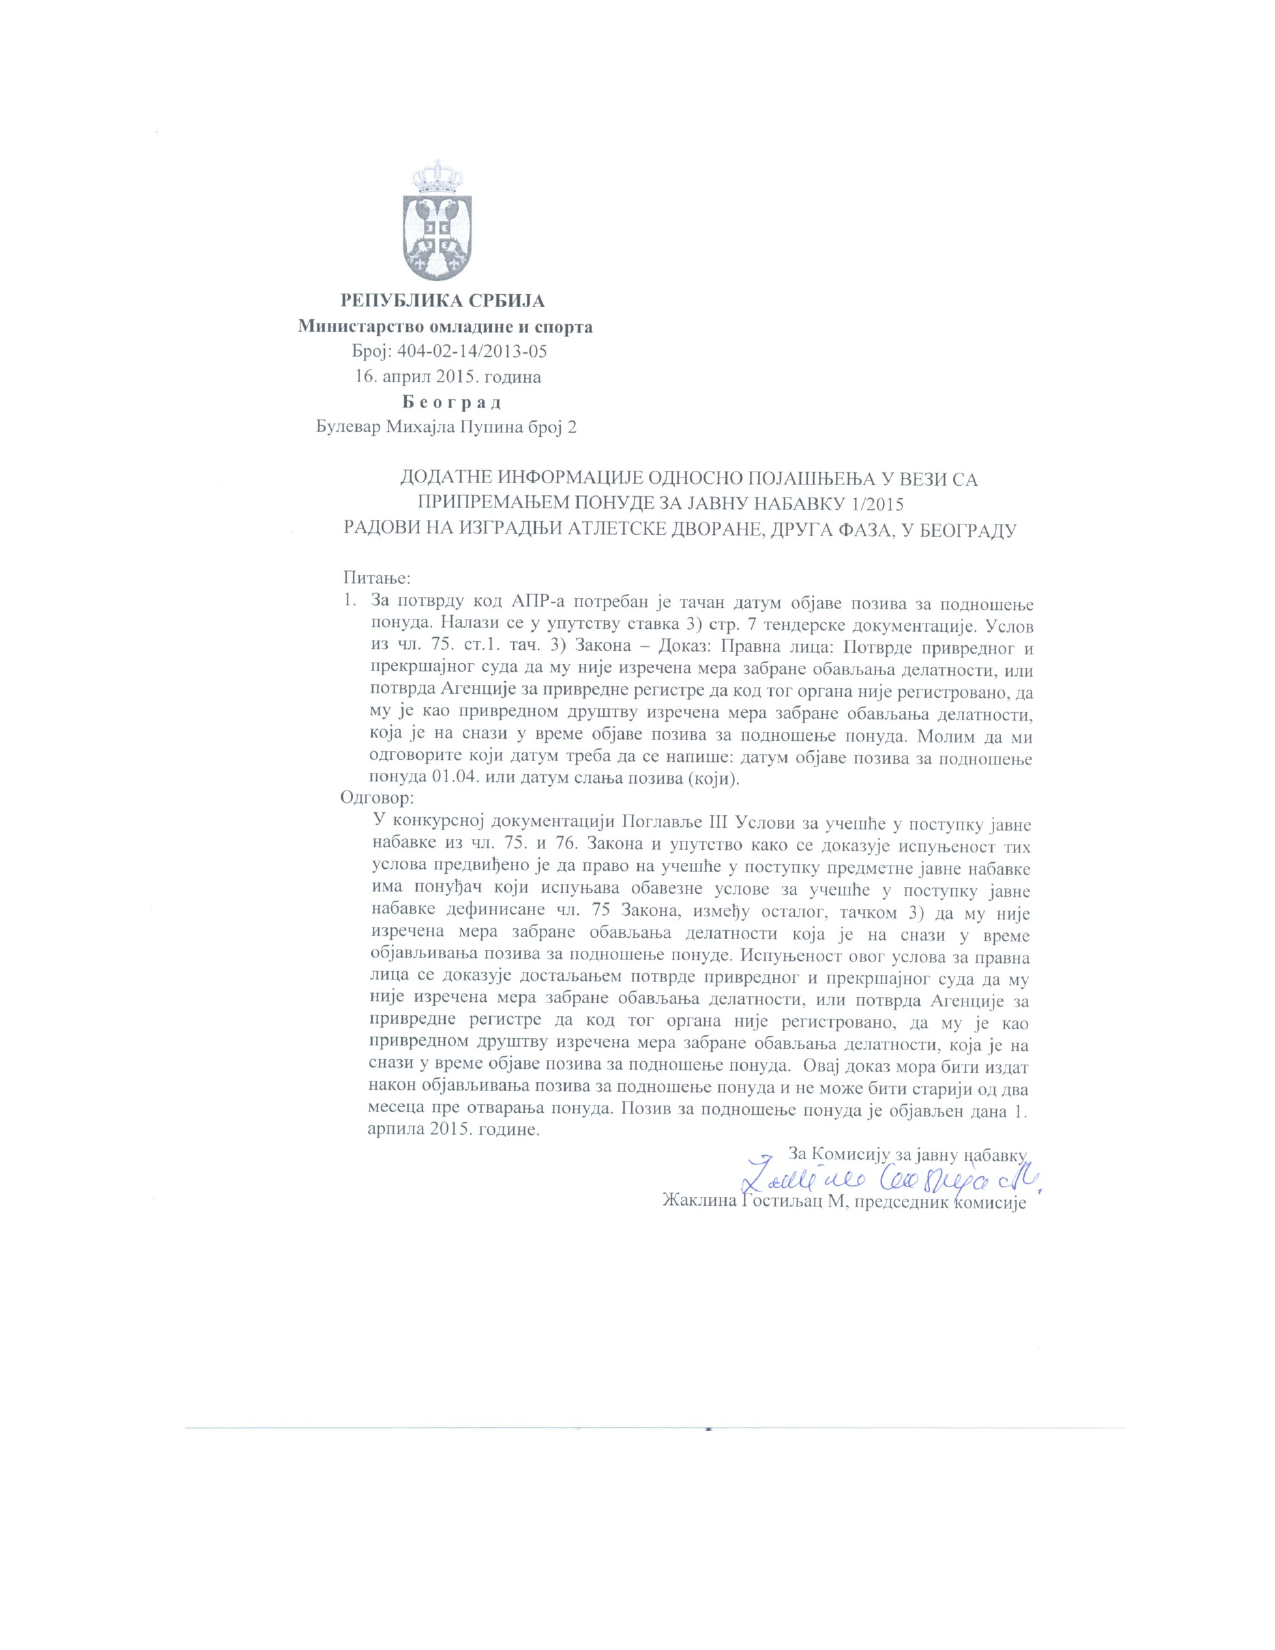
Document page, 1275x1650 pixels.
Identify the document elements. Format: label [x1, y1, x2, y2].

picture [150, 88, 1125, 1431]
